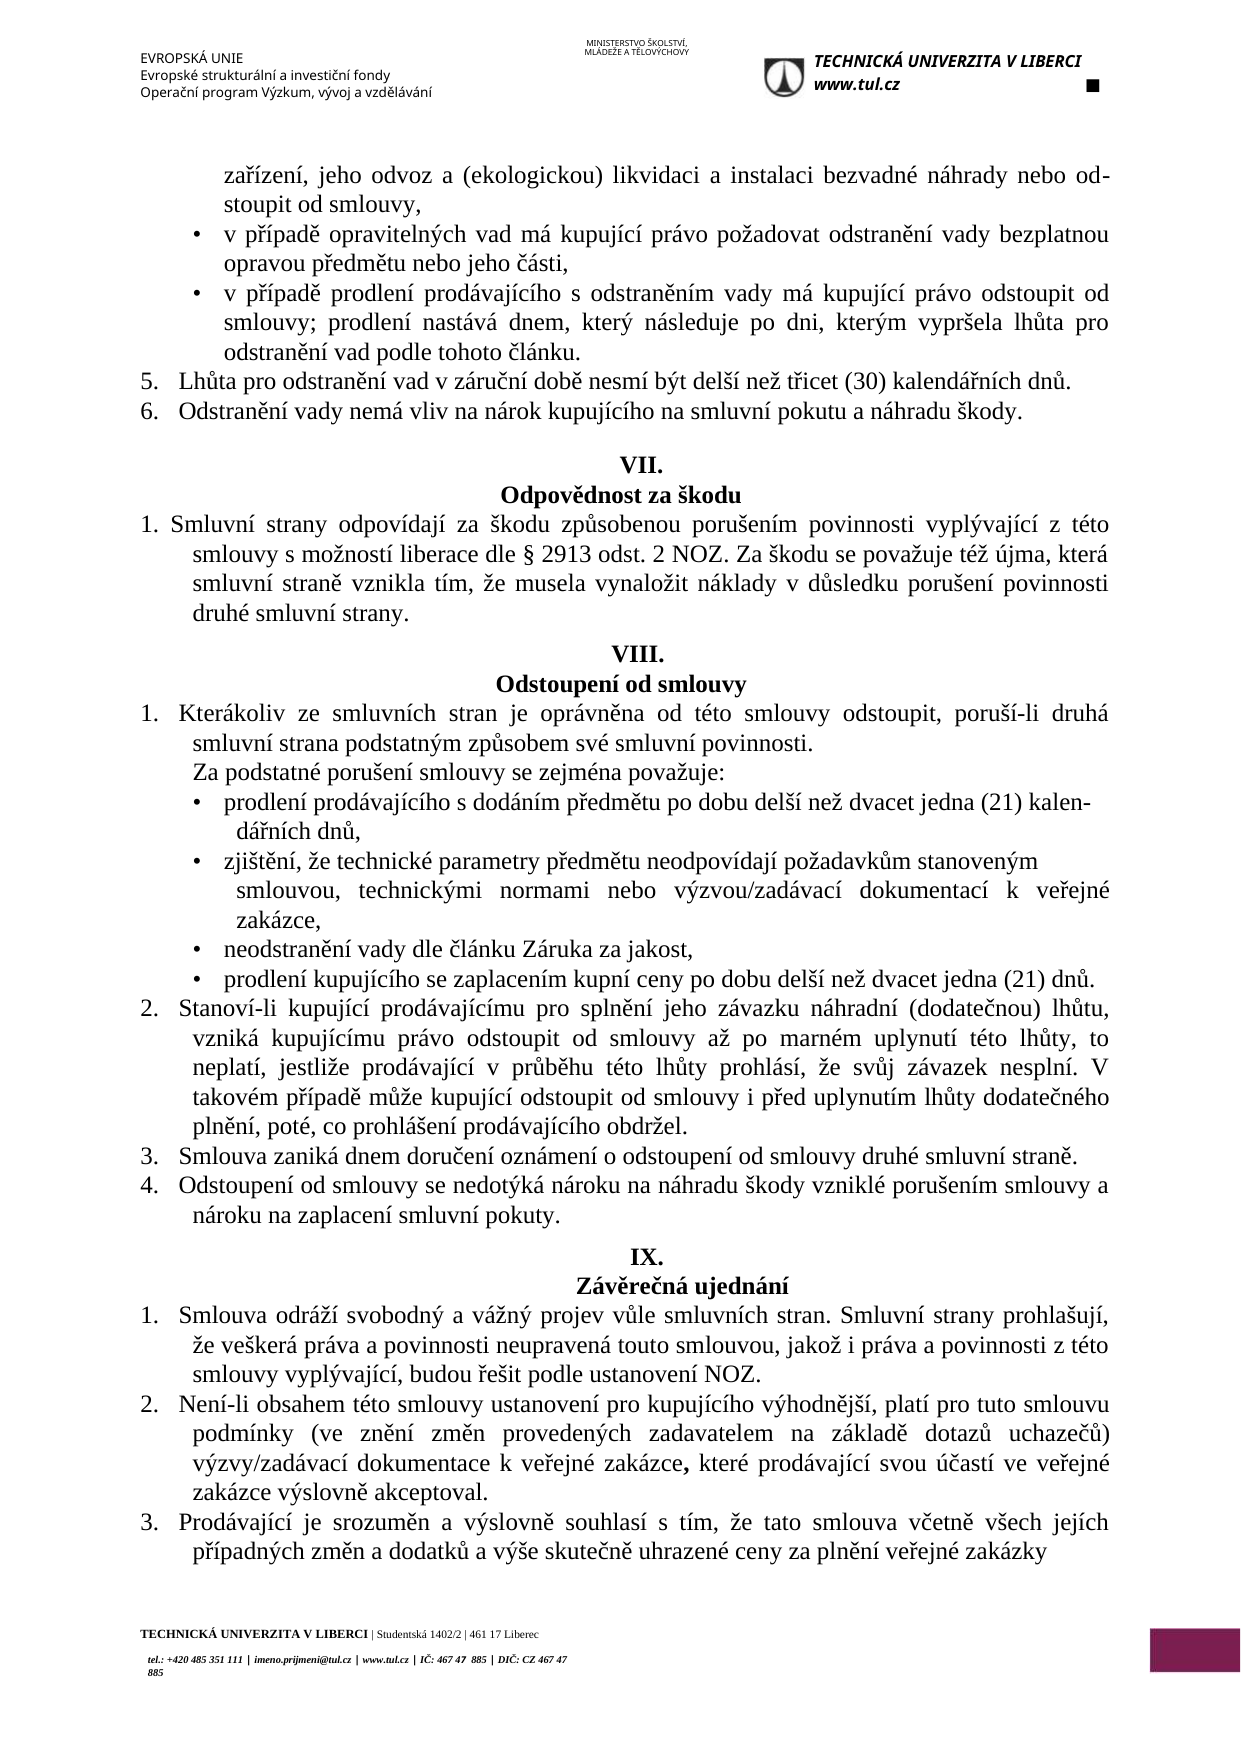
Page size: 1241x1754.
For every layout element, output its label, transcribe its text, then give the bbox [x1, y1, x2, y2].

text Evropské strukturální a investiční fondy [140, 67, 1110, 84]
list v případě prodlení prodávajícího s odstraněním vady má kupující právo odstoupit od smlouvy; prodlení nastává dnem, který následuje po dni, kterým vypršela lhůta pro odstranění vad podle tohoto článku. [192, 278, 1110, 366]
text EVROPSKÁ UNIE [140, 50, 1110, 67]
text Odpovědnost za škodu [140, 479, 1102, 509]
text Operační program Výzkum, vývoj a vzdělávání [140, 84, 1110, 101]
text TECHNICKÁ UNIVERZITA V LIBERCI | Studentská 1402/2 | 461 17 Liberec [140, 1628, 1110, 1641]
list Není-li obsahem této smlouvy ustanovení pro kupujícího výhodnější, platí pro tuto smlouvu podmínky (ve znění změn provedených zadavatelem na základě dotazů uchazečů) výzvy/zadávací dokumentace k veřejné zakázce, které prodávající svou účastí ve veřejné zakázce výslovně akceptoval. [140, 1389, 1110, 1507]
text VII. [619, 450, 1110, 479]
list Stanoví-li kupující prodávajícímu pro splnění jeho závazku náhradní (dodatečnou) lhůtu, vzniká kupujícímu právo odstoupit od smlouvy až po marném uplynutí této lhůty, to neplatí, jestliže prodávající v průběhu této lhůty prohlásí, že svůj závazek nesplní. V takovém případě může kupující odstoupit od smlouvy i před uplynutím lhůty dodatečného plnění, poté, co prohlášení prodávajícího obdržel. [140, 993, 1110, 1141]
list prodlení kupujícího se zaplacením kupní ceny po dobu delší než dvacet jedna (21) dnů. [192, 964, 1110, 993]
list Odstranění vady nemá vliv na nárok kupujícího na smluvní pokutu a náhradu škody. [140, 396, 1110, 425]
text VIII. [611, 639, 1110, 669]
text Odstoupení od smlouvy [140, 669, 1102, 698]
text IX. [630, 1241, 1110, 1271]
text 1. Smluvní strany odpovídají za škodu způsobenou porušením povinnosti vyplývající z této smlouvy s možností liberace dle § 2913 odst. 2 NOZ. Za škodu se považuje též újma, která smluvní straně vznikla tím, že musela vynaložit náklady v důsledku porušení povinnosti druhé smluvní strany. [140, 509, 1110, 627]
list zjištění, že technické parametry předmětu neodpovídají požadavkům stanoveným [192, 846, 1110, 875]
list Odstoupení od smlouvy se nedotýká nároku na náhradu škody vzniklé porušením smlouvy a nároku na zaplacení smluvní pokuty. [140, 1170, 1110, 1229]
text zařízení, jeho odvoz a (ekologickou) likvidaci a instalaci bezvadné náhrady nebo odstoupit od smlouvy, [223, 160, 1110, 219]
list prodlení prodávajícího s dodáním předmětu po dobu delší než dvacet jedna (21) kalen- [192, 787, 1110, 816]
text smlouvou, technickými normami nebo výzvou/zadávací dokumentací k veřejné zakázce, [236, 875, 1110, 934]
text dářních dnů, [236, 816, 1110, 846]
list Smlouva odráží svobodný a vážný projev vůle smluvních stran. Smluvní strany prohlašují, že veškerá práva a povinnosti neupravená touto smlouvou, jakož i práva a povinnosti z této smlouvy vyplývající, budou řešit podle ustanovení NOZ. [140, 1300, 1110, 1389]
list Lhůta pro odstranění vad v záruční době nesmí být delší než třicet (30) kalendářních dnů. [140, 366, 1110, 396]
list Prodávající je srozuměn a výslovně souhlasí s tím, že tato smlouva včetně všech jejích případných změn a dodatků a výše skutečně uhrazené ceny za plnění veřejné zakázky [140, 1507, 1110, 1566]
list Smlouva zaniká dnem doručení oznámení o odstoupení od smlouvy druhé smluvní straně. [140, 1141, 1110, 1170]
text Za podstatné porušení smlouvy se zejména považuje: [192, 757, 1110, 787]
text Závěrečná ujednání [576, 1271, 1110, 1300]
list v případě opravitelných vad má kupující právo požadovat odstranění vady bezplatnou opravou předmětu nebo jeho části, [192, 219, 1110, 278]
picture [1149, 1628, 1241, 1674]
list neodstranění vady dle článku Záruka za jakost, [192, 934, 1110, 964]
list Kterákoliv ze smluvních stran je oprávněna od této smlouvy odstoupit, poruší-li druhá smluvní strana podstatným způsobem své smluvní povinnosti. [140, 698, 1110, 757]
